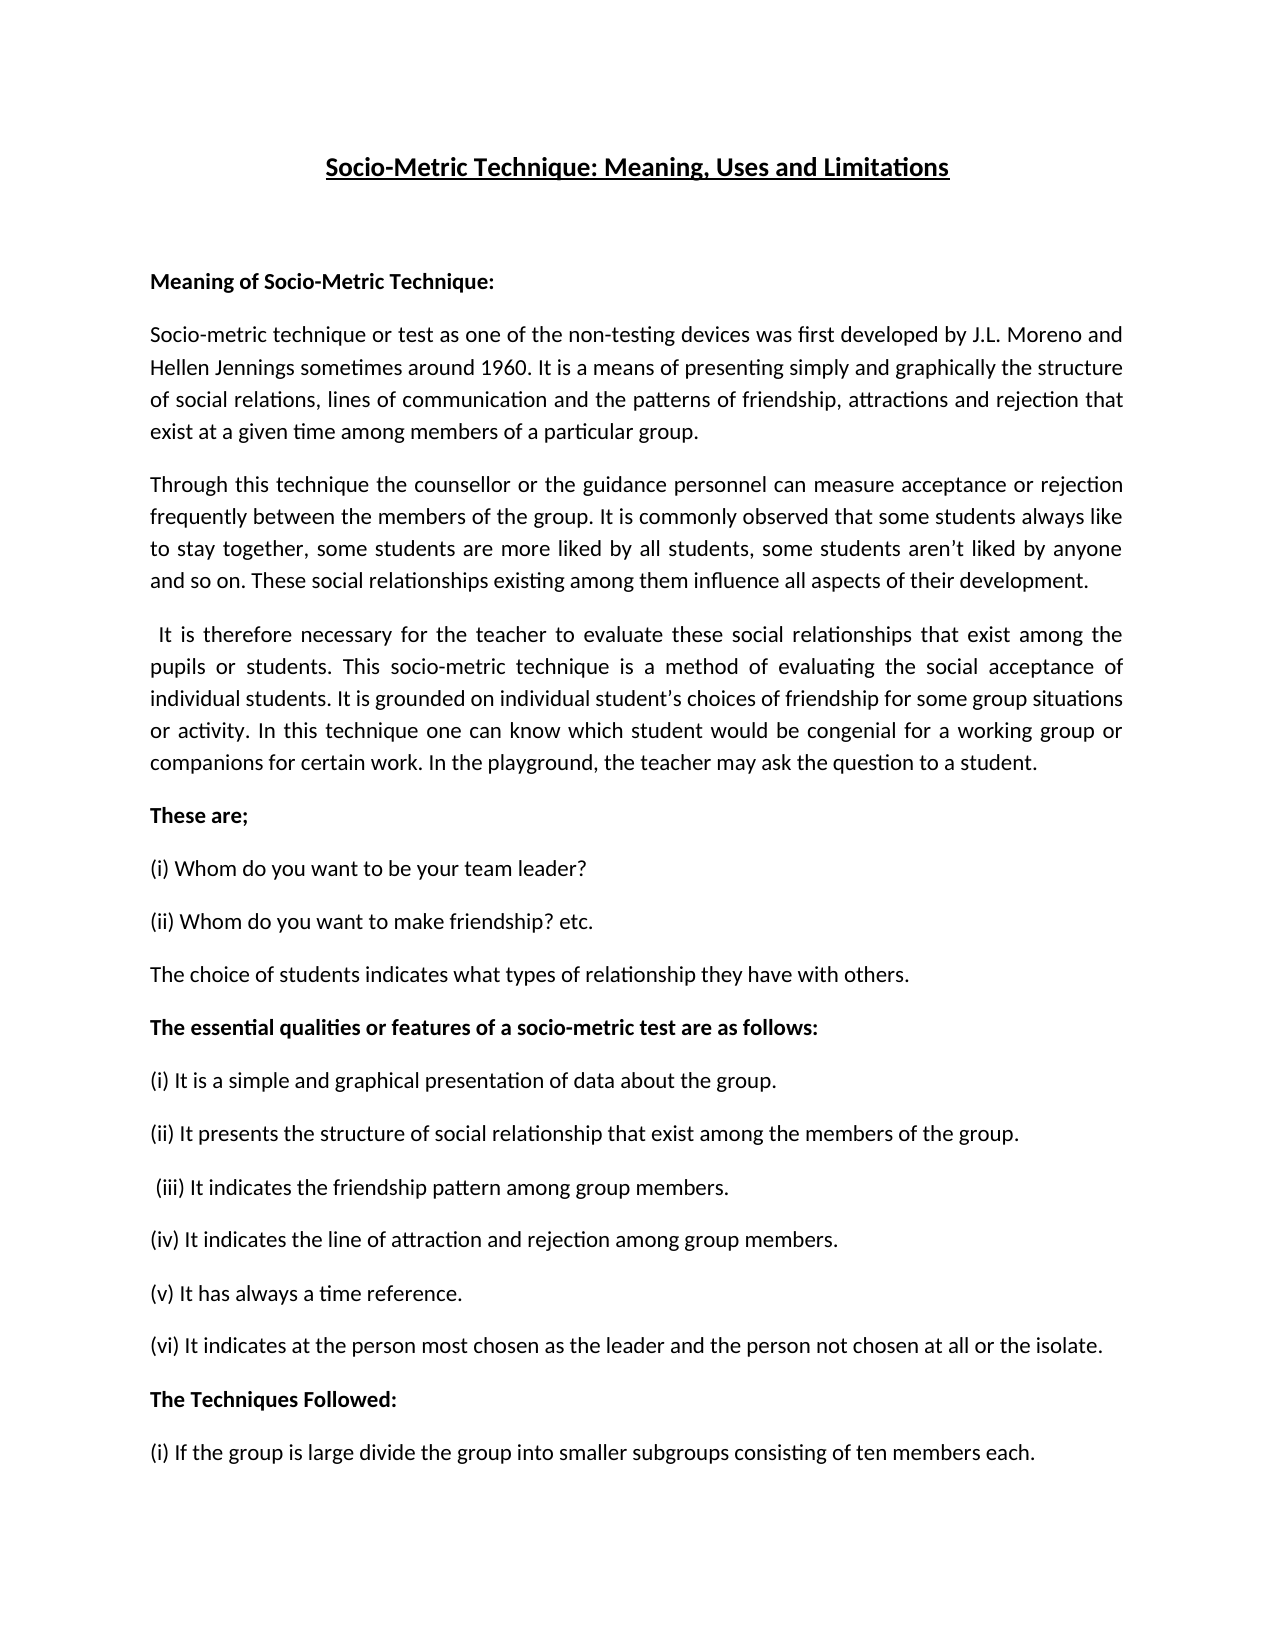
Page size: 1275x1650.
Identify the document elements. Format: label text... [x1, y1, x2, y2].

text (iii) It indicates the friendship pattern among group members. [150, 1173, 1125, 1201]
text These are; [150, 801, 1125, 829]
text Socio-Metric Technique: Meaning, Uses and Limitations [150, 150, 1125, 183]
text (v) It has always a time reference. [150, 1279, 1125, 1307]
text (ii) Whom do you want to make friendship? etc. [150, 907, 1125, 936]
text Meaning of Socio-Metric Technique: [150, 267, 1125, 296]
text (i) Whom do you want to be your team leader? [150, 854, 1125, 882]
text (iv) It indicates the line of attraction and rejection among group members. [150, 1226, 1125, 1254]
text (i) If the group is large divide the group into smaller subgroups consisting of ten members each. [150, 1438, 1125, 1466]
text It is therefore necessary for the teacher to evaluate these social relationships that exist among the pupils or students. This socio-metric technique is a method of evaluating the social acceptance of individual students. It is grounded on individual student’s choices of friendship for some group situations or activity. In this technique one can know which student would be congenial for a working group or companions for certain work. In the playground, the teacher may ask the question to a student. [150, 620, 1125, 776]
text (vi) It indicates at the person most chosen as the leader and the person not chosen at all or the isolate. [150, 1332, 1125, 1360]
text (i) It is a simple and graphical presentation of data about the group. [150, 1067, 1125, 1094]
text Socio-metric technique or test as one of the non-testing devices was first developed by J.L. Moreno and Hellen Jennings sometimes around 1960. It is a means of presenting simply and graphically the structure of social relations, lines of communication and the patterns of friendship, attractions and rejection that exist at a given time among members of a particular group. [150, 321, 1125, 445]
text The Techniques Followed: [150, 1385, 1125, 1413]
text The essential qualities or features of a socio-metric test are as follows: [150, 1013, 1125, 1042]
text The choice of students indicates what types of relationship they have with others. [150, 961, 1125, 988]
text Through this technique the counsellor or the guidance personnel can measure acceptance or rejection frequently between the members of the group. It is commonly observed that some students always like to stay together, some students are more liked by all students, some students aren’t liked by anyone and so on. These social relationships existing among them influence all aspects of their development. [150, 470, 1125, 595]
text (ii) It presents the structure of social relationship that exist among the members of the group. [150, 1119, 1125, 1148]
